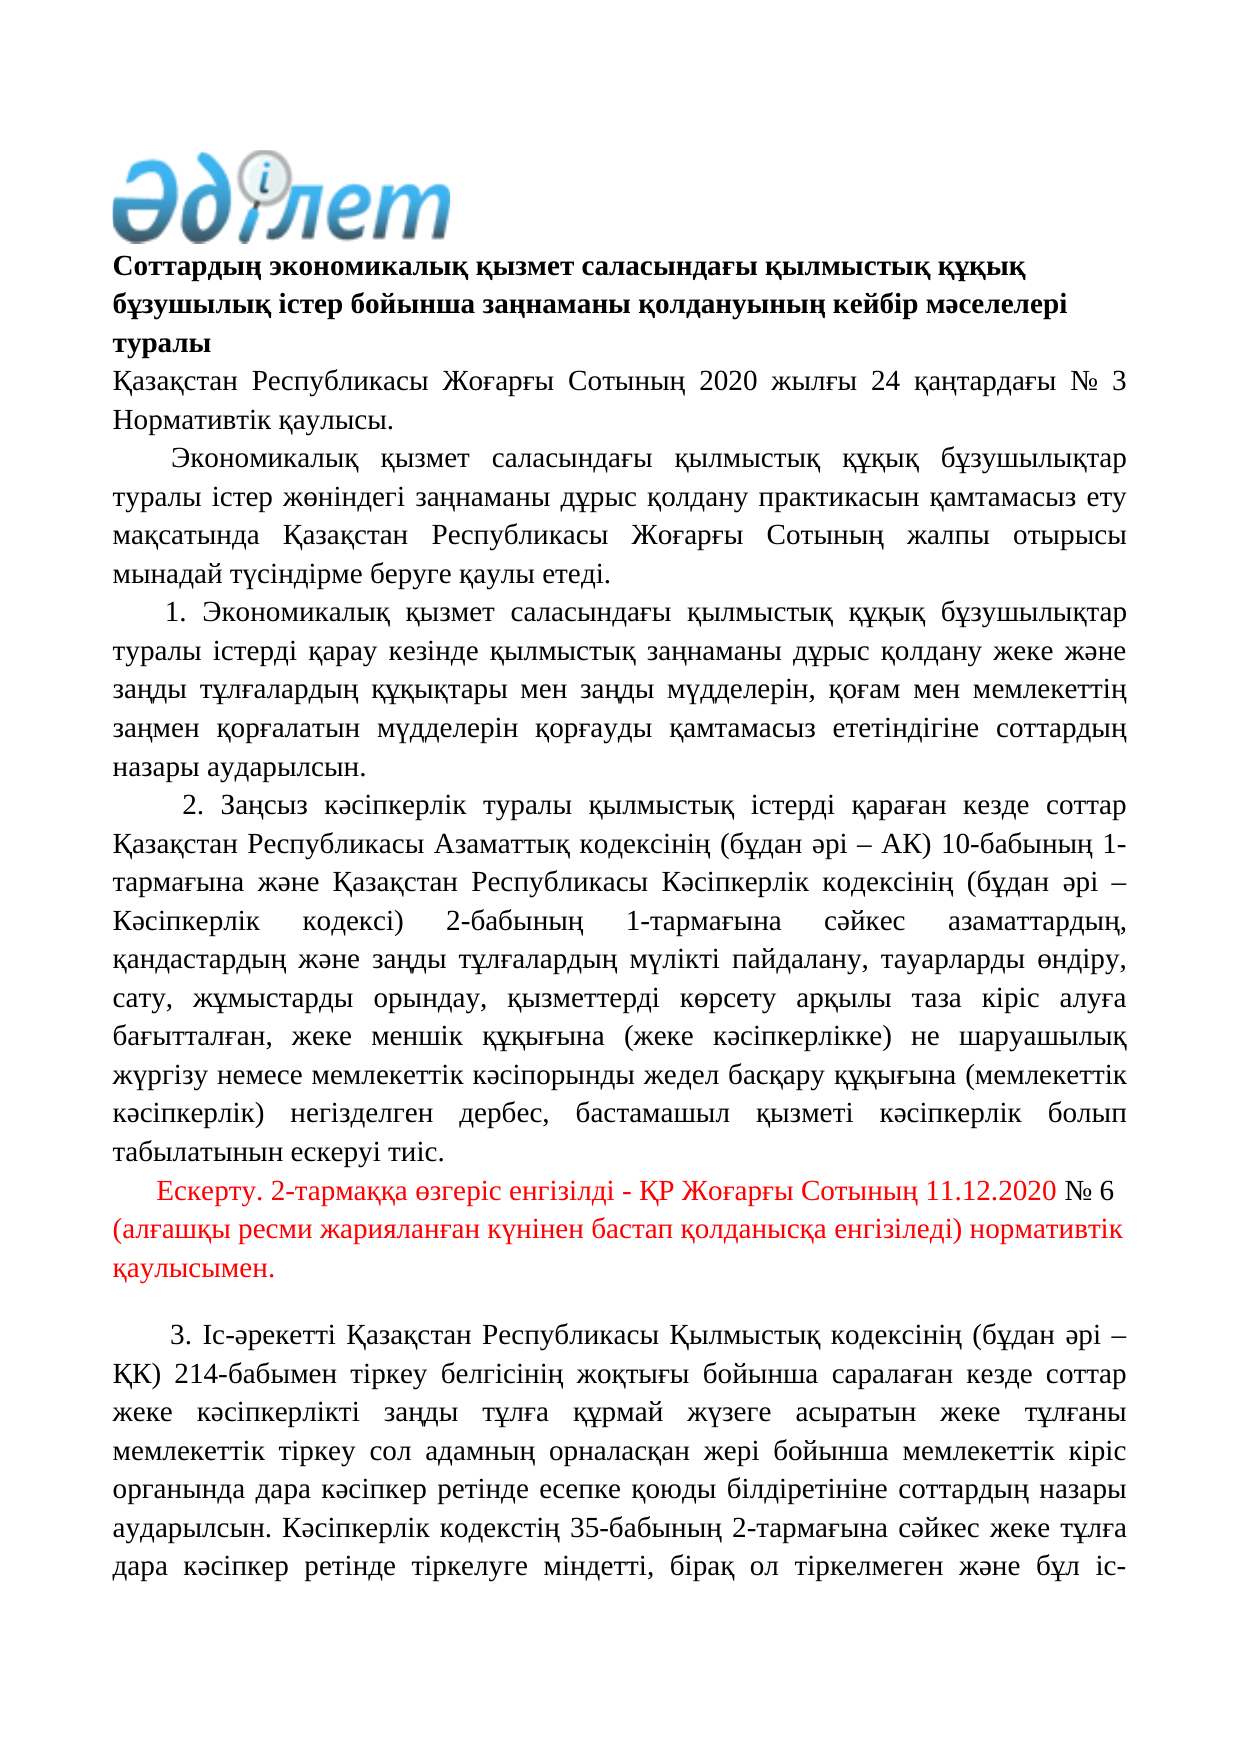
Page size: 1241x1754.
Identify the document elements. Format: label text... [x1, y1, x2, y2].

text Қазақстан Республикасы Жоғарғы Сотының 2020 жылғы 24 қаңтардағы № 3 Нормативтік қаулысы. [112, 363, 1128, 435]
picture [112, 150, 451, 244]
text Ескерту. 2-тармаққа өзгеріс енгізілді - ҚР Жоғарғы Сотының 11.12.2020 № 6 (алғашқы ресми жарияланған күнінен бастап қолданысқа енгізіледі) нормативтік қаулысымен. [112, 1173, 1128, 1313]
text Соттардың экономикалық қызмет саласындағы қылмыстық құқық бұзушылық істер бойынша заңнаманы қолдануының кейбір мәселелері туралы [112, 248, 1128, 358]
text Экономикалық қызмет саласындағы қылмыстық құқық бұзушылықтар туралы істер жөніндегі заңнаманы дұрыс қолдану практикасын қамтамасыз ету мақсатында Қазақстан Республикасы Жоғарғы Сотының жалпы отырысы мынадай түсіндірме беруге қаулы етеді. [112, 440, 1128, 589]
text 1. Экономикалық қызмет саласындағы қылмыстық құқық бұзушылықтар туралы істерді қарау кезінде қылмыстық заңнаманы дұрыс қолдану жеке және заңды тұлғалардың құқықтары мен заңды мүдделерін, қоғам мен мемлекеттің заңмен қорғалатын мүдделерін қорғауды қамтамасыз ететіндігіне соттардың назары аударылсын. [112, 594, 1128, 782]
text 2. Заңсыз кәсіпкерлік туралы қылмыстық істерді қараған кезде соттар Қазақстан Республикасы Азаматтық кодексінің (бұдан әрі – АК) 10-бабының 1-тармағына және Қазақстан Республикасы Кәсіпкерлік кодексінің (бұдан әрі – Кәсіпкерлік кодексі) 2-бабының 1-тармағына сәйкес азаматтардың, қандастардың және заңды тұлғалардың мүлікті пайдалану, тауарларды өндіру, сату, жұмыстарды орындау, қызметтерді көрсету арқылы таза кіріс алуға бағытталған, жеке меншік құқығына (жеке кәсіпкерлікке) не шаруашылық жүргізу немесе мемлекеттік кәсіпорынды жедел басқару құқығына (мемлекеттік кәсіпкерлік) негізделген дербес, бастамашыл қызметі кәсіпкерлік болып табылатынын ескеруі тиіс. [112, 787, 1128, 1168]
